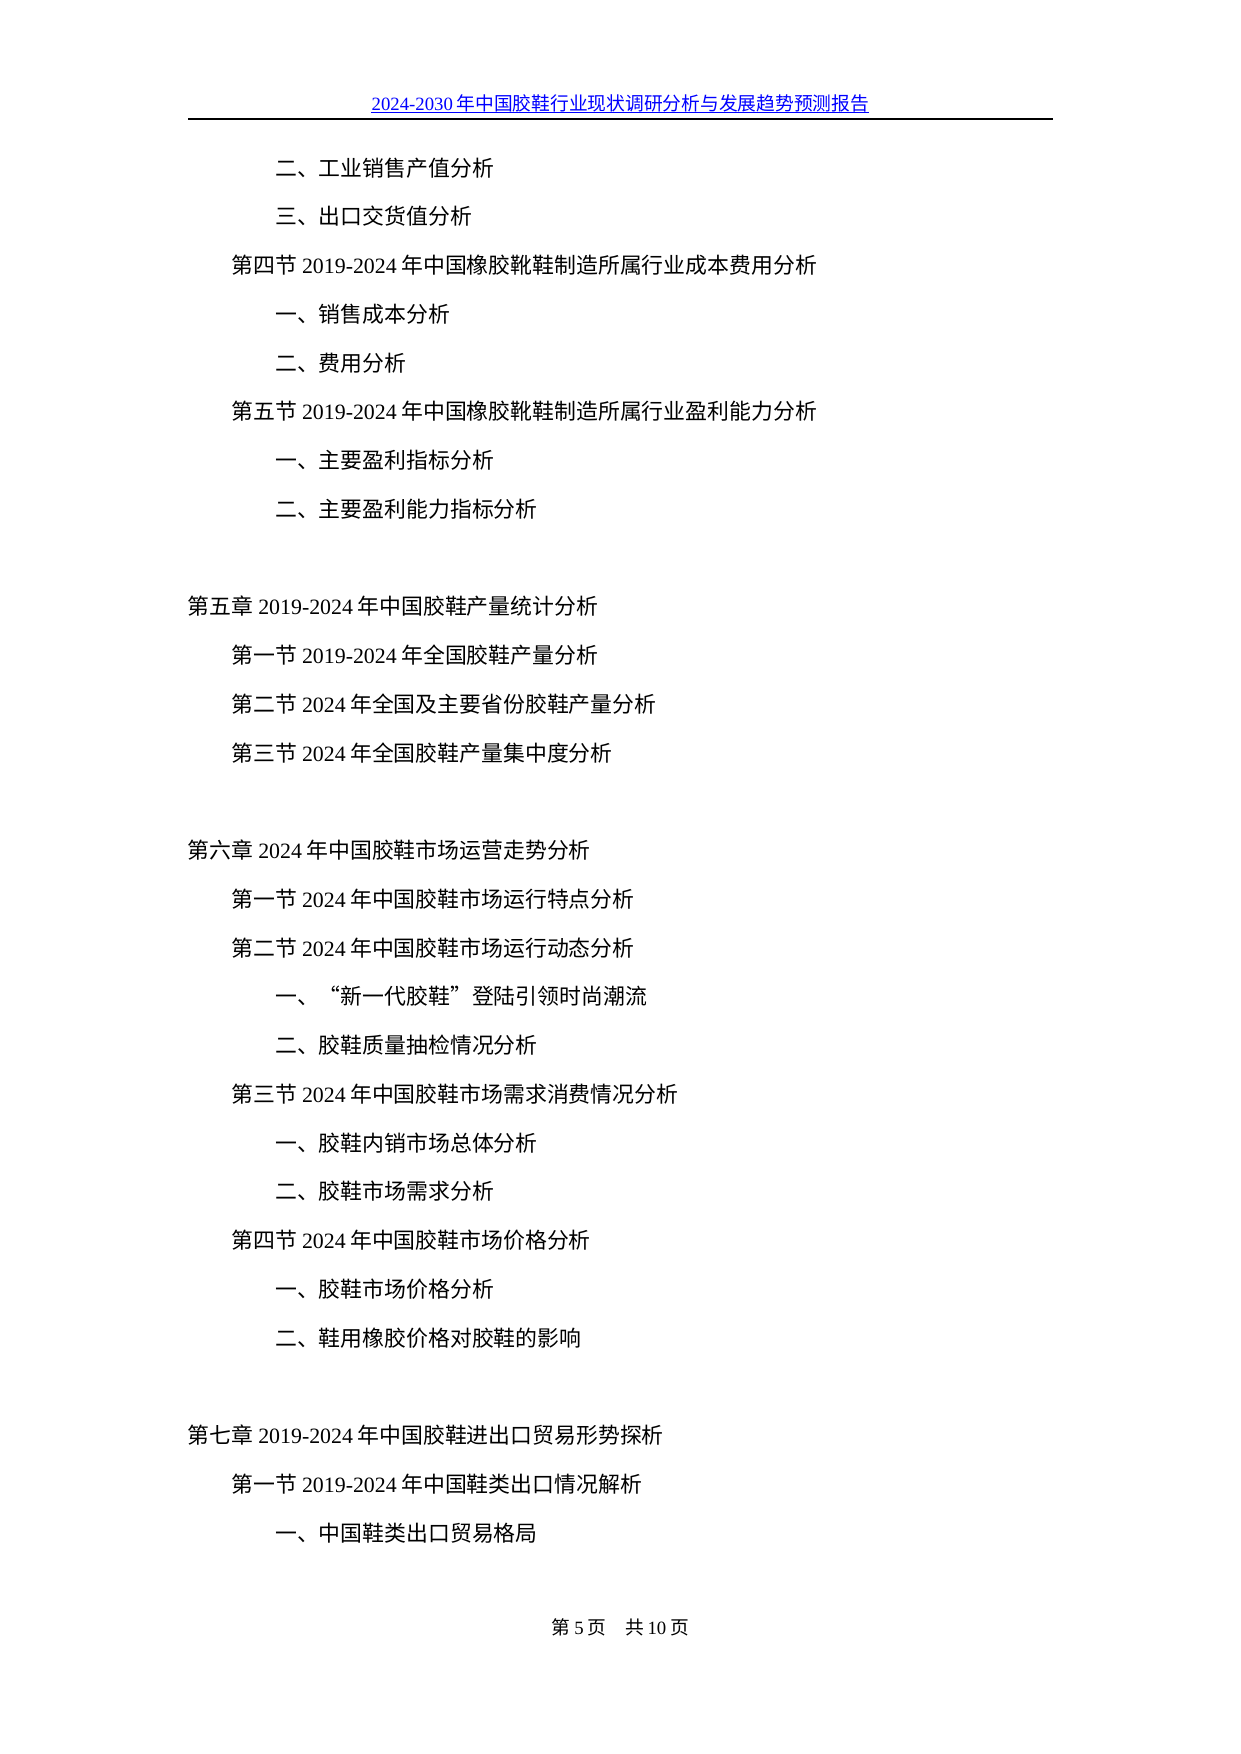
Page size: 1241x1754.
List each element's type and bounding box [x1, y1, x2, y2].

text [187, 150, 1053, 1548]
